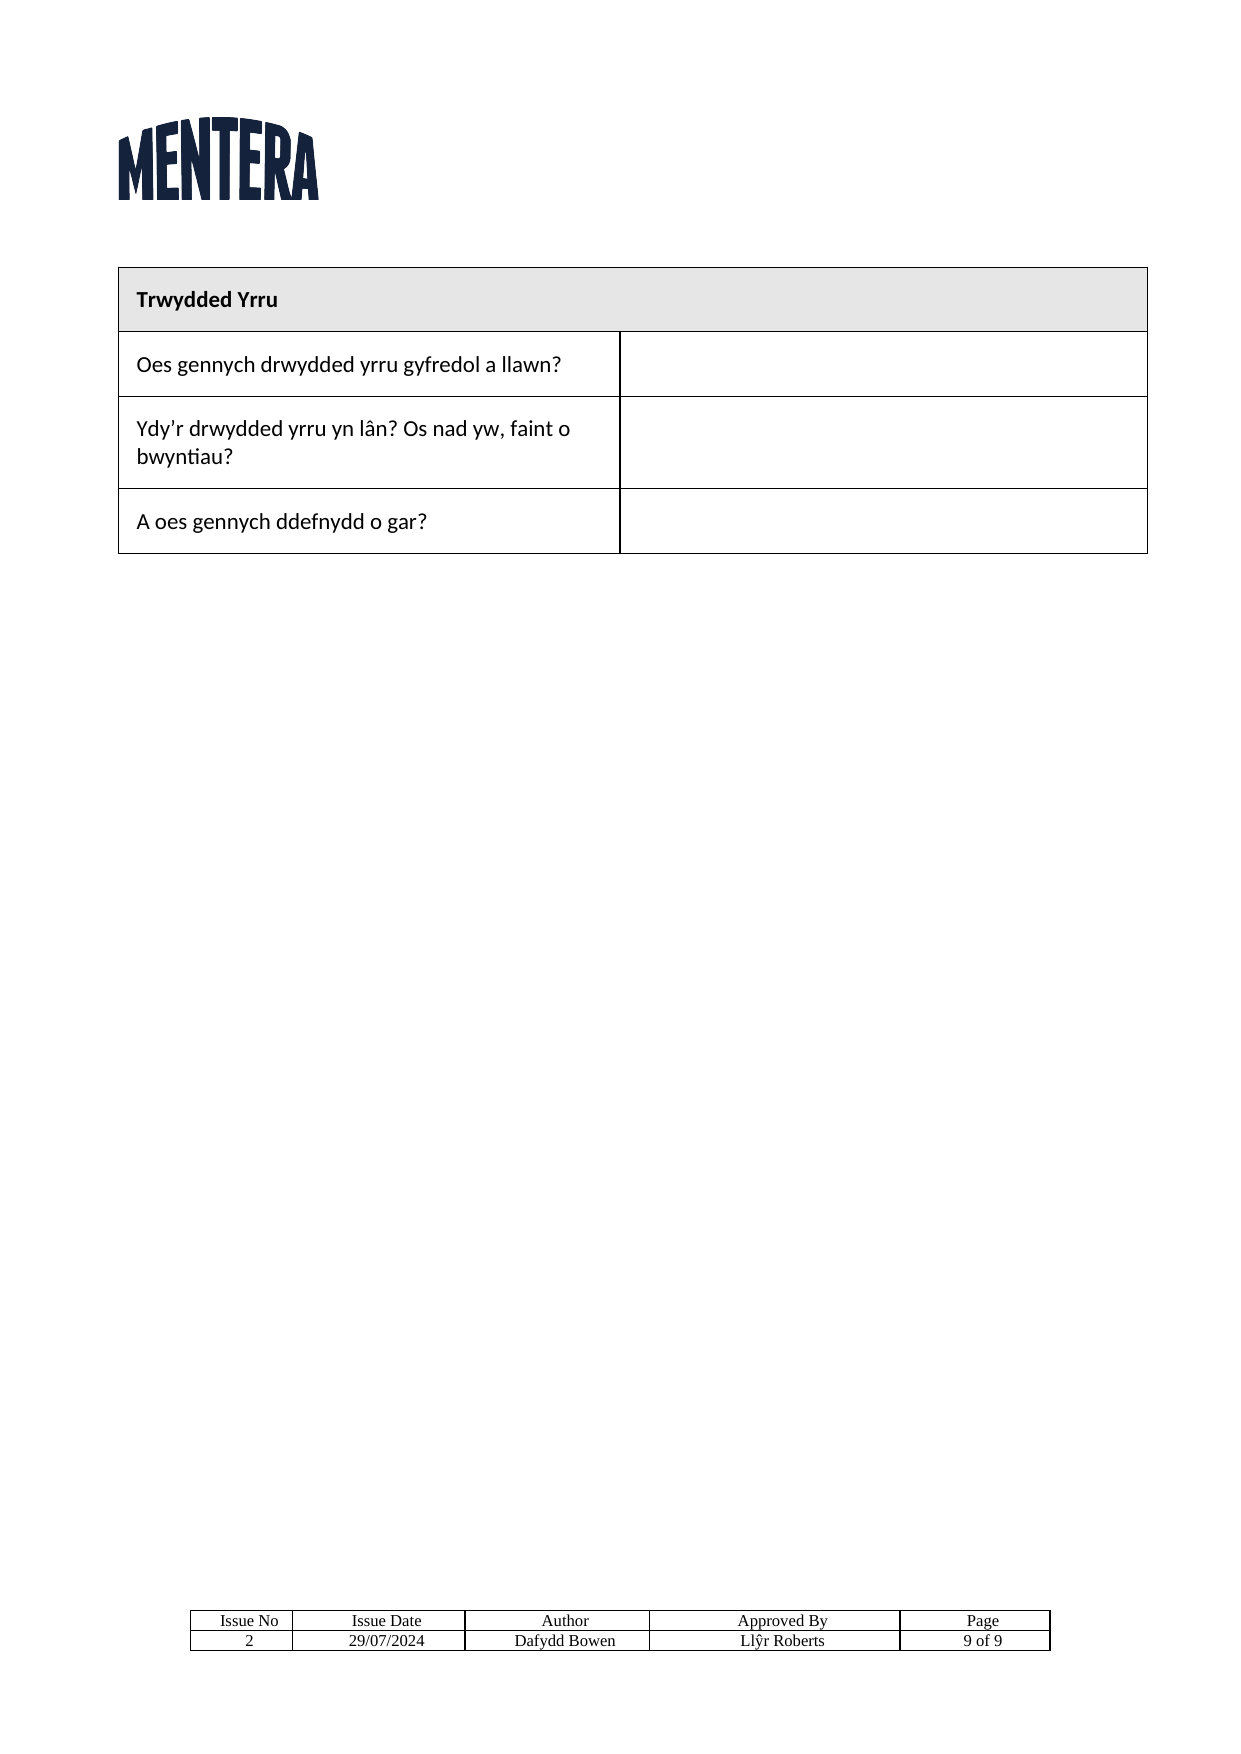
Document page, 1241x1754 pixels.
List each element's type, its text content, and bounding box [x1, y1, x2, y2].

table_cell [621, 489, 1147, 553]
table_cell [621, 397, 1147, 488]
table_cell [621, 332, 1147, 396]
picture [118, 117, 319, 200]
table_cell Ydy’r drwydded yrru yn lân? Os nad yw, faint o bwyntiau? [119, 397, 619, 488]
table_header Trwydded Yrru [119, 268, 1147, 331]
table_cell A oes gennych ddefnydd o gar? [119, 489, 619, 553]
table_cell Oes gennych drwydded yrru gyfredol a llawn? [119, 332, 619, 396]
